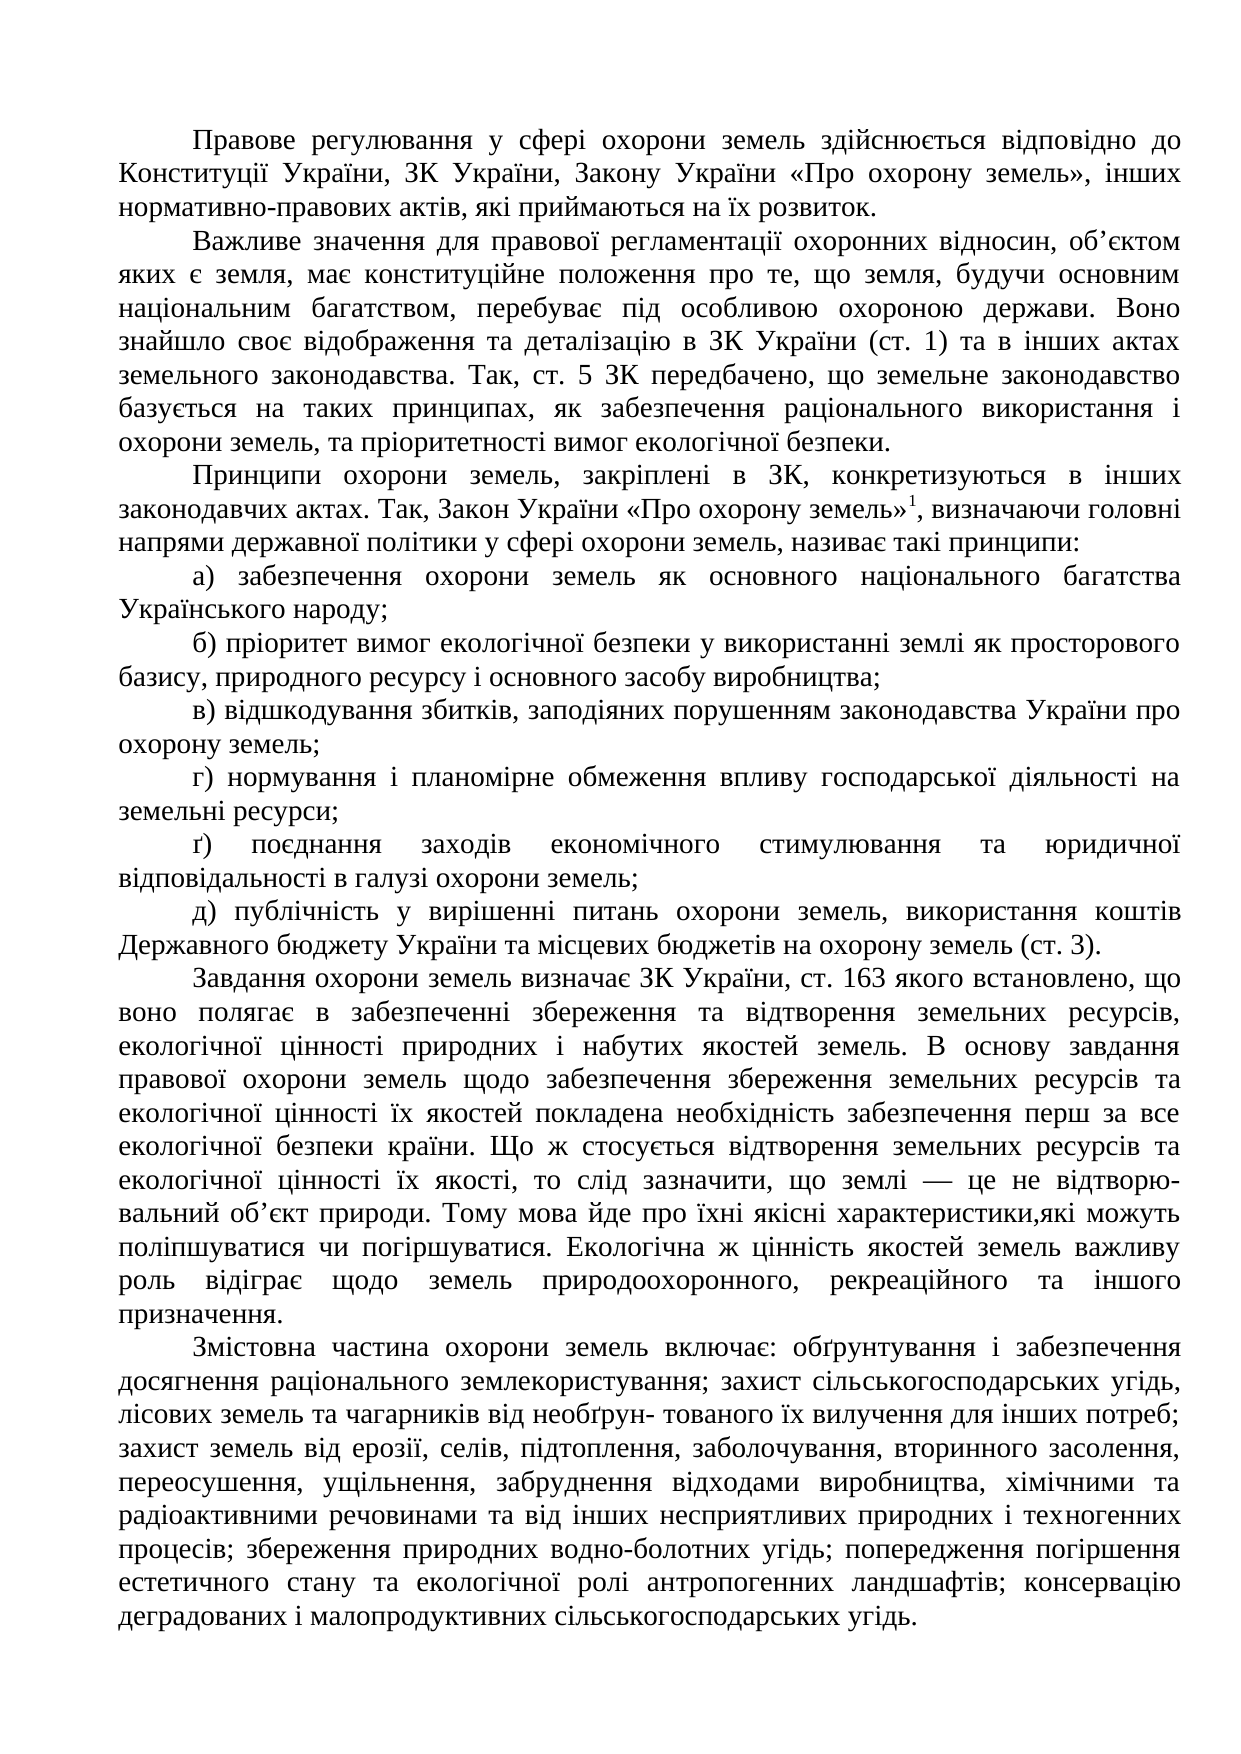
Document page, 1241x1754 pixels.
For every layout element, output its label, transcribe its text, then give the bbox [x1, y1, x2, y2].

text Правове регулювання у сфері охорони земель здійснюється відповідно до Конституції України, ЗК України, Закону України «Про охорону земель», інших нормативно-правових актів, які приймаються на їх розвиток. [118, 122, 1181, 223]
text г) нормування і планомірне обмеження впливу господарської діяльності на земельні ресурси; [118, 759, 1181, 826]
text Принципи охорони земель, закріплені в ЗК, конкретизуються в інших законодавчих актах. Так, Закон України «Про охорону земель»1, визначаючи головні напрями державної політики у сфері охорони земель, називає такі принципи: [118, 457, 1181, 558]
text Важливе значення для правової регламентації охоронних відносин, об’єктом яких є земля, має конституційне положення про те, що земля, будучи основним національним багатством, перебуває під особливою охороною держави. Воно знайшло своє відображення та деталізацію в ЗК України (ст. 1) та в інших актах земельного законодавства. Так, ст. 5 ЗК передбачено, що земельне законодавство базується на таких принципах, як забезпечення раціонального використання і охорони земель, та пріоритетності вимог екологічної безпеки. [118, 223, 1181, 457]
text Змістовна частина охорони земель включає: обґрунтування і забезпечення досягнення раціонального землекористування; захист сільськогосподарських угідь, лісових земель та чагарників від необґрун- тованого їх вилучення для інших потреб; захист земель від ерозії, селів, підтоплення, заболочування, вторинного засолення, переосушення, ущільнення, забруднення відходами виробництва, хімічними та радіоактивними речовинами та від інших несприятливих природних і техногенних процесів; збереження природних водно-болотних угідь; попередження погіршення естетичного стану та екологічної ролі антропогенних ландшафтів; консервацію деградованих і малопродуктивних сільськогосподарських угідь. [118, 1329, 1181, 1631]
text д) публічність у вирішенні питань охорони земель, використання коштів Державного бюджету України та місцевих бюджетів на охорону земель (ст. 3). [118, 893, 1181, 961]
text а) забезпечення охорони земель як основного національного багатства Українського народу; [118, 558, 1181, 625]
text б) пріоритет вимог екологічної безпеки у використанні землі як просторового базису, природного ресурсу і основного засобу виробництва; [118, 625, 1181, 692]
text ґ) поєднання заходів економічного стимулювання та юридичної відповідальності в галузі охорони земель; [118, 826, 1181, 893]
text Завдання охорони земель визначає ЗК України, ст. 163 якого встановлено, що воно полягає в забезпеченні збереження та відтворення земельних ресурсів, екологічної цінності природних і набутих якостей земель. В основу завдання правової охорони земель щодо забезпечення збереження земельних ресурсів та екологічної цінності їх якостей покладена необхідність забезпечення перш за все екологічної безпеки країни. Що ж стосується відтворення земельних ресурсів та екологічної цінності їх якості, то слід зазначити, що землі — це не відтворю- вальний об’єкт природи. Тому мова йде про їхні якісні характеристики,які можуть поліпшуватися чи погіршуватися. Екологічна ж цінність якостей земель важливу роль відіграє щодо земель природоохоронного, рекреаційного та іншого призначення. [118, 961, 1181, 1329]
text в) відшкодування збитків, заподіяних порушенням законодавства України про охорону земель; [118, 692, 1181, 759]
